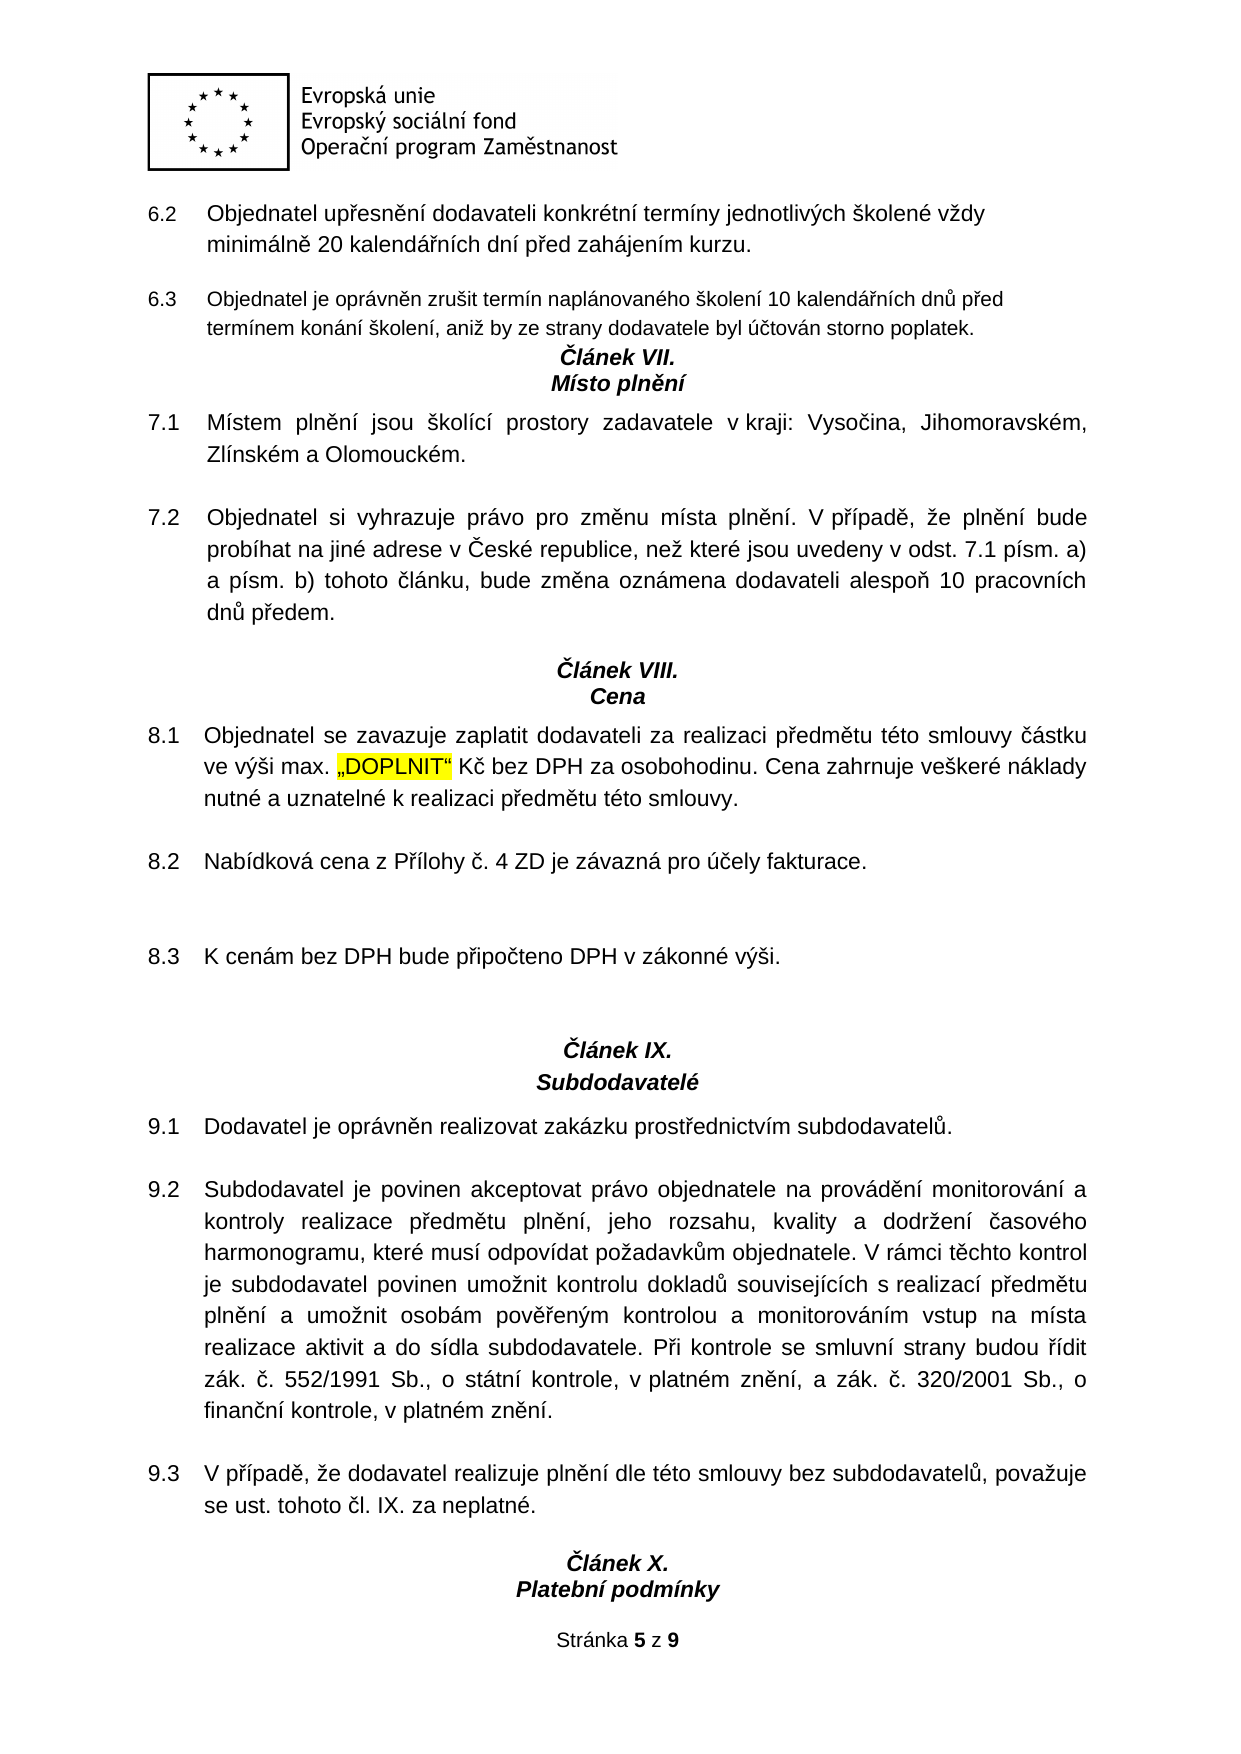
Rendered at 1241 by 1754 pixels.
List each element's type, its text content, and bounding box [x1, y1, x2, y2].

list Místem plnění jsou školící prostory zadavatele v kraji: Vysočina, Jihomoravském, Zlínském a Olomouckém. [148, 409, 1087, 467]
list Objednatel si vyhrazuje právo pro změnu místa plnění. V případě, že plnění bude probíhat na jiné adrese v České republice, než které jsou uvedeny v odst. 7.1 písm. a) a písm. b) tohoto článku, bude změna oznámena dodavateli alespoň 10 pracovních dnů předem. [148, 504, 1087, 625]
list V případě, že dodavatel realizuje plnění dle této smlouvy bez subdodavatelů, považuje se ust. tohoto čl. IX. za neplatné. [148, 1460, 1087, 1518]
list Objednatel se zavazuje zaplatit dodavateli za realizaci předmětu této smlouvy částku ve výši max. „DOPLNIT“ Kč bez DPH za osobohodinu. Cena zahrnuje veškeré náklady nutné a uznatelné k realizaci předmětu této smlouvy. [148, 722, 1087, 811]
text Platební podmínky [148, 1576, 1087, 1602]
text Místo plnění [148, 370, 1087, 397]
text Článek VII. [148, 344, 1087, 370]
list Dodavatel je oprávněn realizovat zakázku prostřednictvím subdodavatelů. [148, 1113, 1087, 1139]
text Cena [148, 683, 1087, 709]
list Nabídková cena z Přílohy č. 4 ZD je závazná pro účely fakturace. [148, 848, 1087, 874]
text Subdodavatelé [148, 1069, 1087, 1095]
text Článek VIII. [148, 657, 1087, 683]
list K cenám bez DPH bude připočteno DPH v zákonné výši. [148, 943, 1087, 969]
text Článek IX. [148, 1037, 1087, 1064]
list Objednatel upřesnění dodavateli konkrétní termíny jednotlivých školené vždy minimálně 20 kalendářních dní před zahájením kurzu. [148, 199, 1087, 257]
list Subdodavatel je povinen akceptovat právo objednatele na provádění monitorování a kontroly realizace předmětu plnění, jeho rozsahu, kvality a dodržení časového harmonogramu, které musí odpovídat požadavkům objednatele. V rámci těchto kontrol je subdodavatel povinen umožnit kontrolu dokladů souvisejících s realizací předmětu plnění a umožnit osobám pověřeným kontrolou a monitorováním vstup na místa realizace aktivit a do sídla subdodavatele. Při kontrole se smluvní strany budou řídit zák. č. 552/1991 Sb., o státní kontrole, v platném znění, a zák. č. 320/2001 Sb., o finanční kontrole, v platném znění. [148, 1176, 1087, 1423]
picture [147, 73, 618, 171]
list Objednatel je oprávněn zrušit termín naplánovaného školení 10 kalendářních dnů před termínem konání školení, aniž by ze strany dodavatele byl účtován storno poplatek. [148, 287, 1087, 339]
text Článek X. [148, 1550, 1087, 1576]
